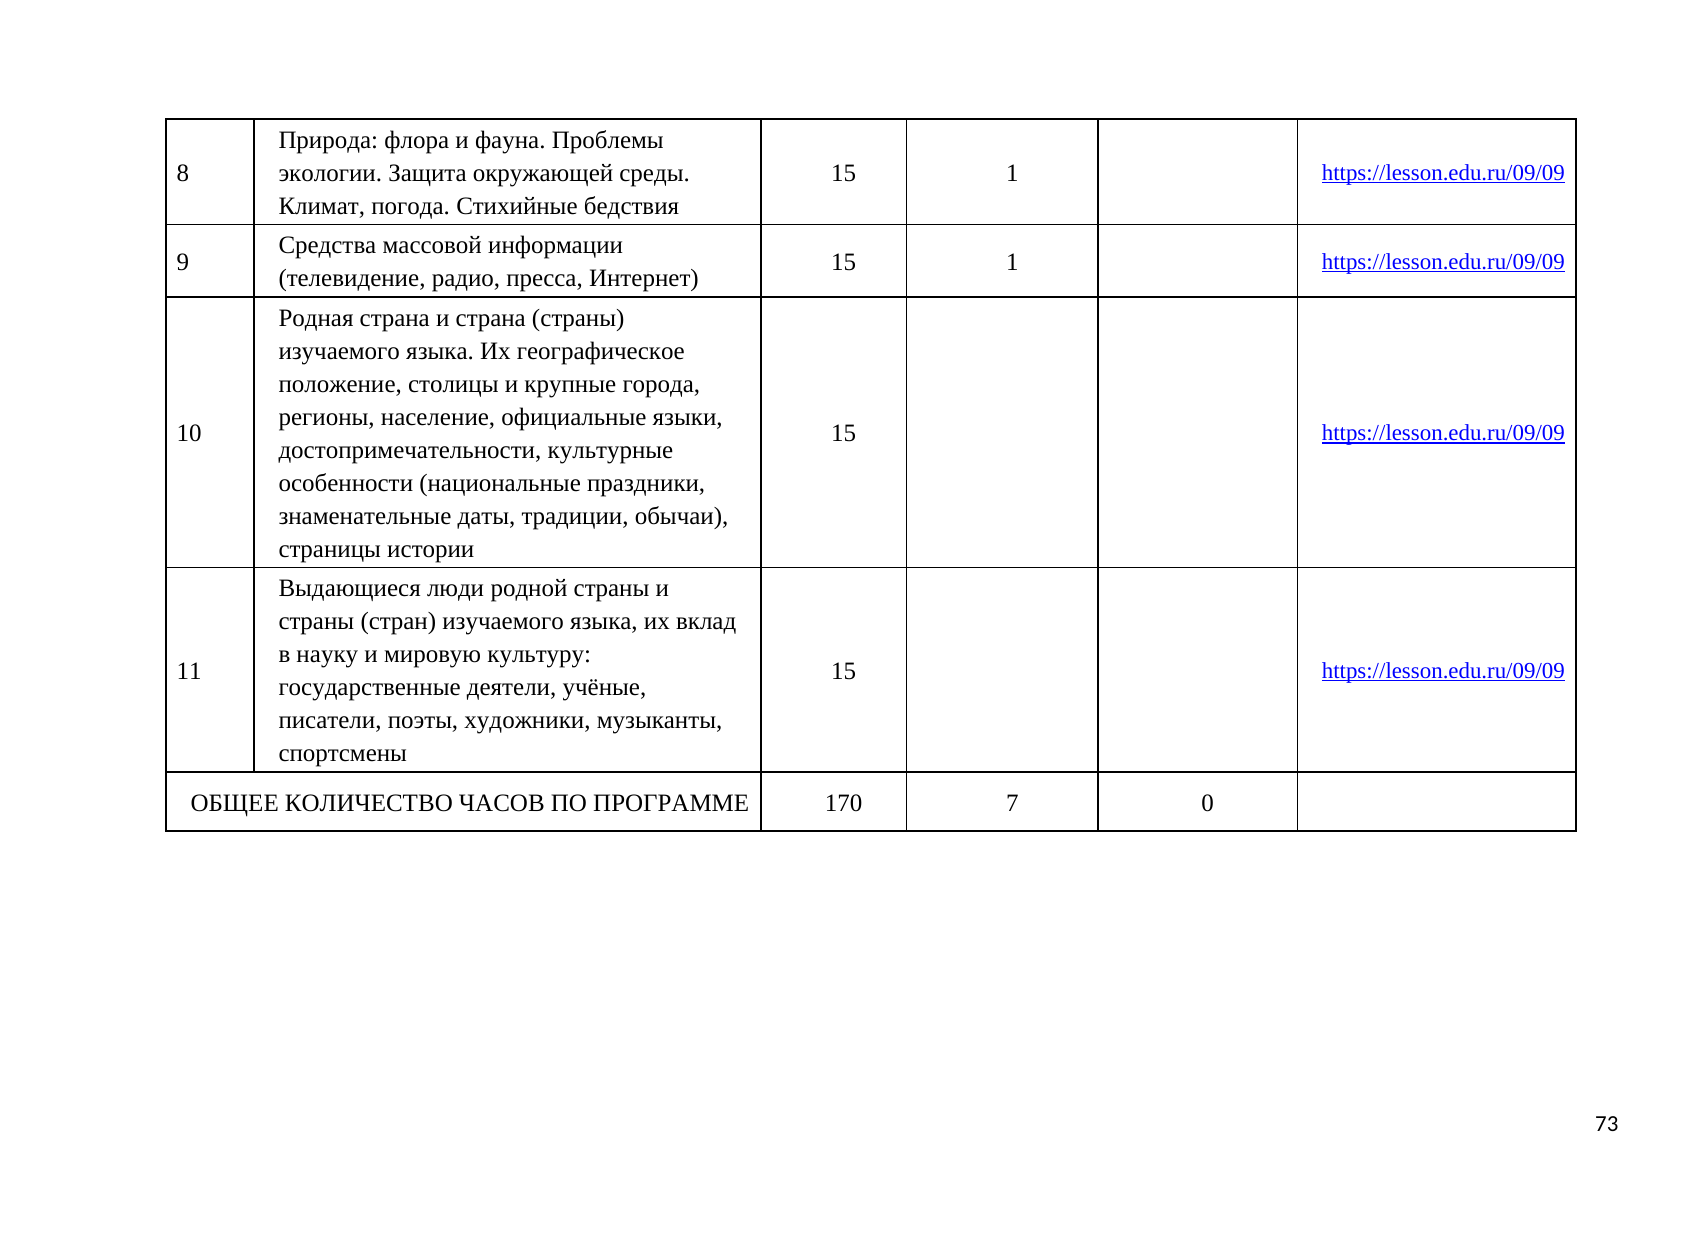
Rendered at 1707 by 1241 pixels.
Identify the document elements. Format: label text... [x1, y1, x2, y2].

table_cell 9 [167, 225, 253, 296]
table_cell 15 [762, 298, 906, 566]
table_cell [1099, 568, 1297, 771]
table_cell 0 [1099, 773, 1297, 830]
table_cell 1 [907, 225, 1097, 296]
table_cell Природа: флора и фауна. Проблемы экологии. Защита окружающей среды. Климат, погода. Стихийные бедствия [255, 120, 760, 223]
table_cell 11 [167, 568, 253, 771]
table_cell ОБЩЕЕ КОЛИЧЕСТВО ЧАСОВ ПО ПРОГРАММЕ [167, 773, 760, 830]
table_cell 15 [762, 568, 906, 771]
table_cell 8 [167, 120, 253, 223]
table_cell 10 [167, 298, 253, 566]
table_cell https://lesson.edu.ru/09/09 [1298, 225, 1575, 296]
table_cell [1298, 773, 1575, 830]
table_cell 7 [907, 773, 1097, 830]
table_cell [1298, 120, 1575, 223]
table_cell [907, 298, 1097, 566]
table_cell https://lesson.edu.ru/09/09 [1298, 568, 1575, 771]
table_cell 170 [762, 773, 906, 830]
table_cell [1099, 298, 1297, 566]
table_cell 15 [762, 225, 906, 296]
table_cell [1099, 120, 1297, 223]
table_cell [1099, 225, 1297, 296]
table_cell 1 [907, 120, 1097, 223]
table_cell Средства массовой информации (телевидение, радио, пресса, Интернет) [255, 225, 760, 296]
table_cell [907, 568, 1097, 771]
table_cell 15 [762, 120, 906, 223]
table_cell Родная страна и страна (страны) изучаемого языка. Их географическое положение, столицы и крупные города, регионы, население, официальные языки, достопримечательности, культурные особенности (национальные праздники, знаменательные даты, традиции, обычаи), страницы истории [255, 298, 760, 566]
table_cell https://lesson.edu.ru/09/09 [1298, 298, 1575, 566]
table_cell Выдающиеся люди родной страны и страны (стран) изучаемого языка, их вклад в науку и мировую культуру: государственные деятели, учёные, писатели, поэты, художники, музыканты, спортсмены [255, 568, 760, 771]
